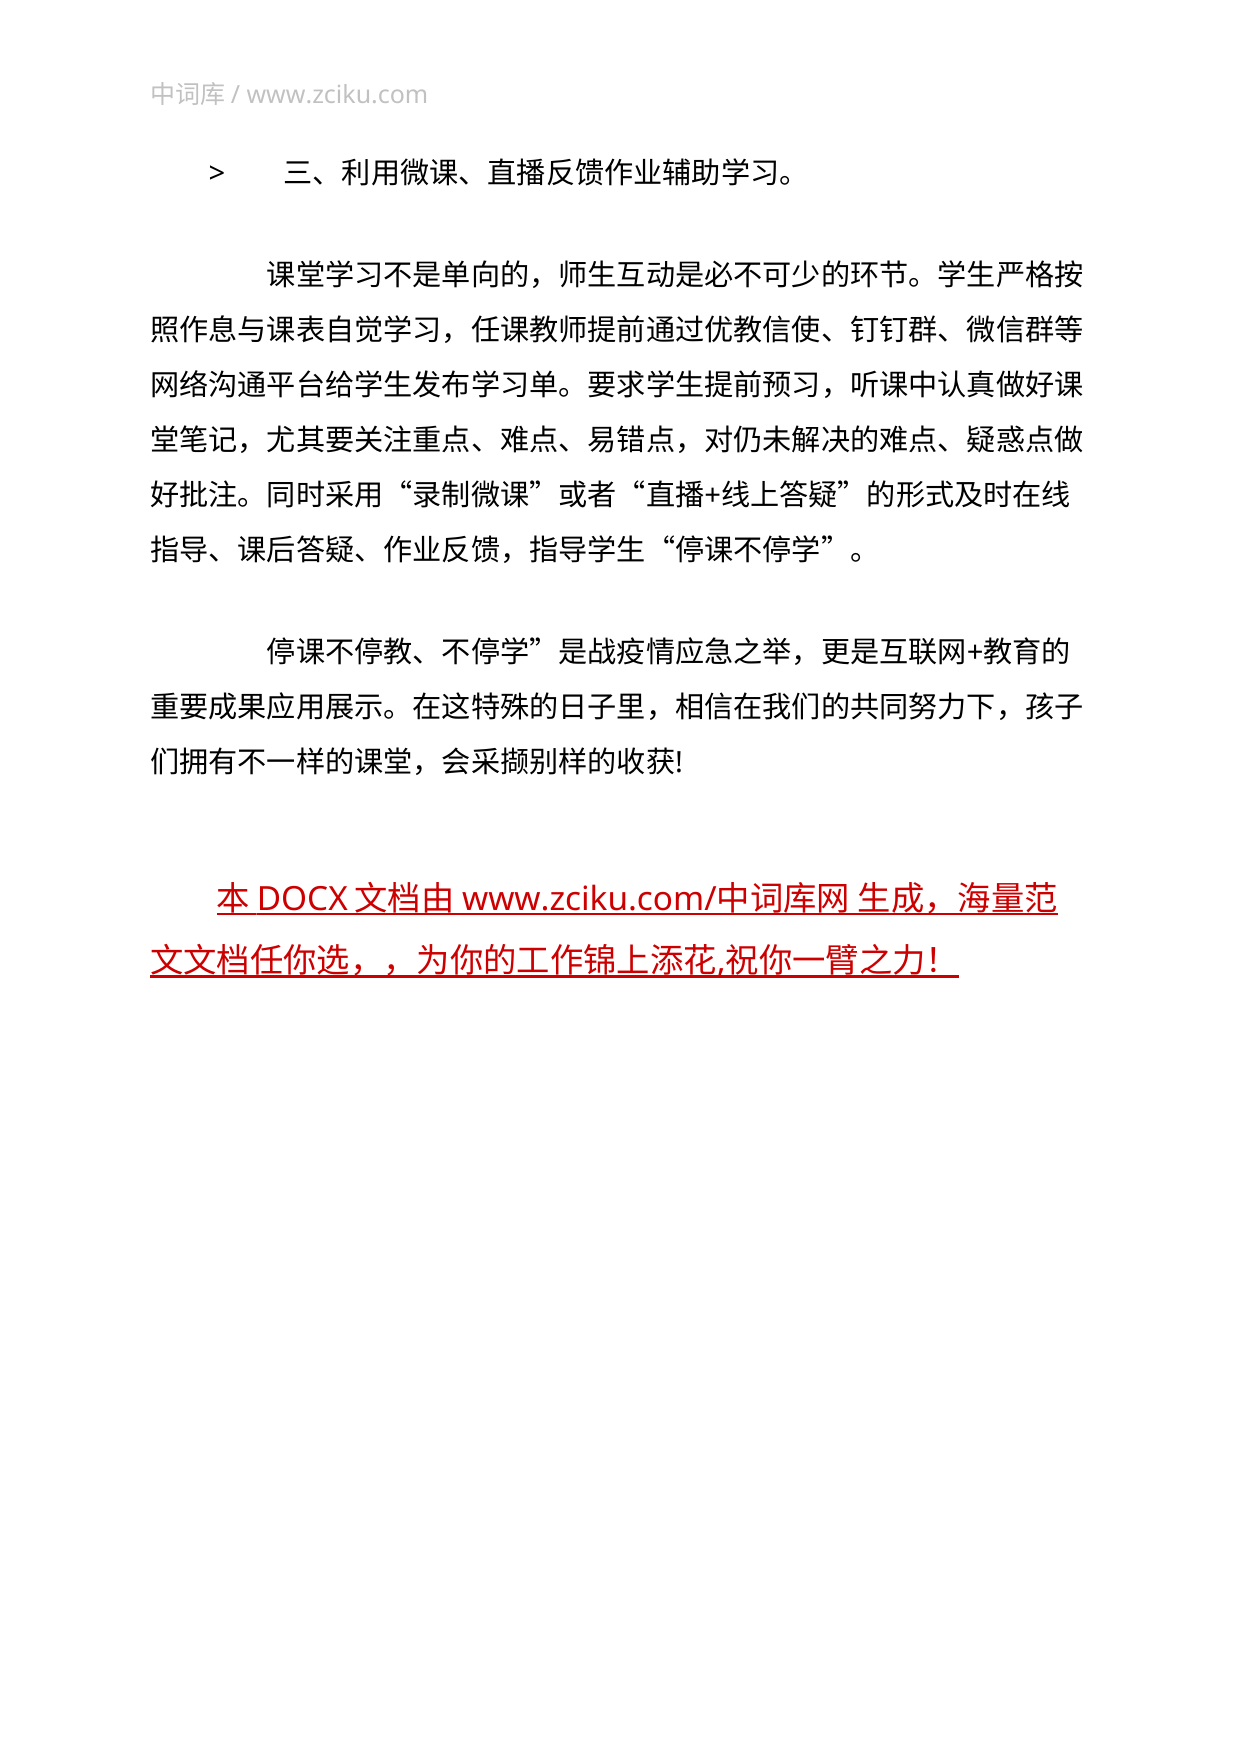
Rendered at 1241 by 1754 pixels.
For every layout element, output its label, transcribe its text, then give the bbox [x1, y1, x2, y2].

text 本DOCX文档由 www.zciku.com/中词库网 生成，海量范文文档任你选，，为你的工作锦上添花,祝你一臂之力！ [150, 871, 1090, 983]
text > 三、利用微课、直播反馈作业辅助学习。 [150, 150, 1090, 192]
text 课堂学习不是单向的，师生互动是必不可少的环节。学生严格按照作息与课表自觉学习，任课教师提前通过优教信使、钉钉群、微信群等网络沟通平台给学生发布学习单。要求学生提前预习，听课中认真做好课堂笔记，尤其要关注重点、难点、易错点，对仍未解决的难点、疑惑点做好批注。同时采用“录制微课”或者“直播+线上答疑”的形式及时在线指导、课后答疑、作业反馈，指导学生“停课不停学”。 [150, 252, 1090, 569]
text 停课不停教、不停学”是战疫情应急之举，更是互联网+教育的重要成果应用展示。在这特殊的日子里，相信在我们的共同努力下，孩子们拥有不一样的课堂，会采撷别样的收获! [150, 628, 1090, 781]
